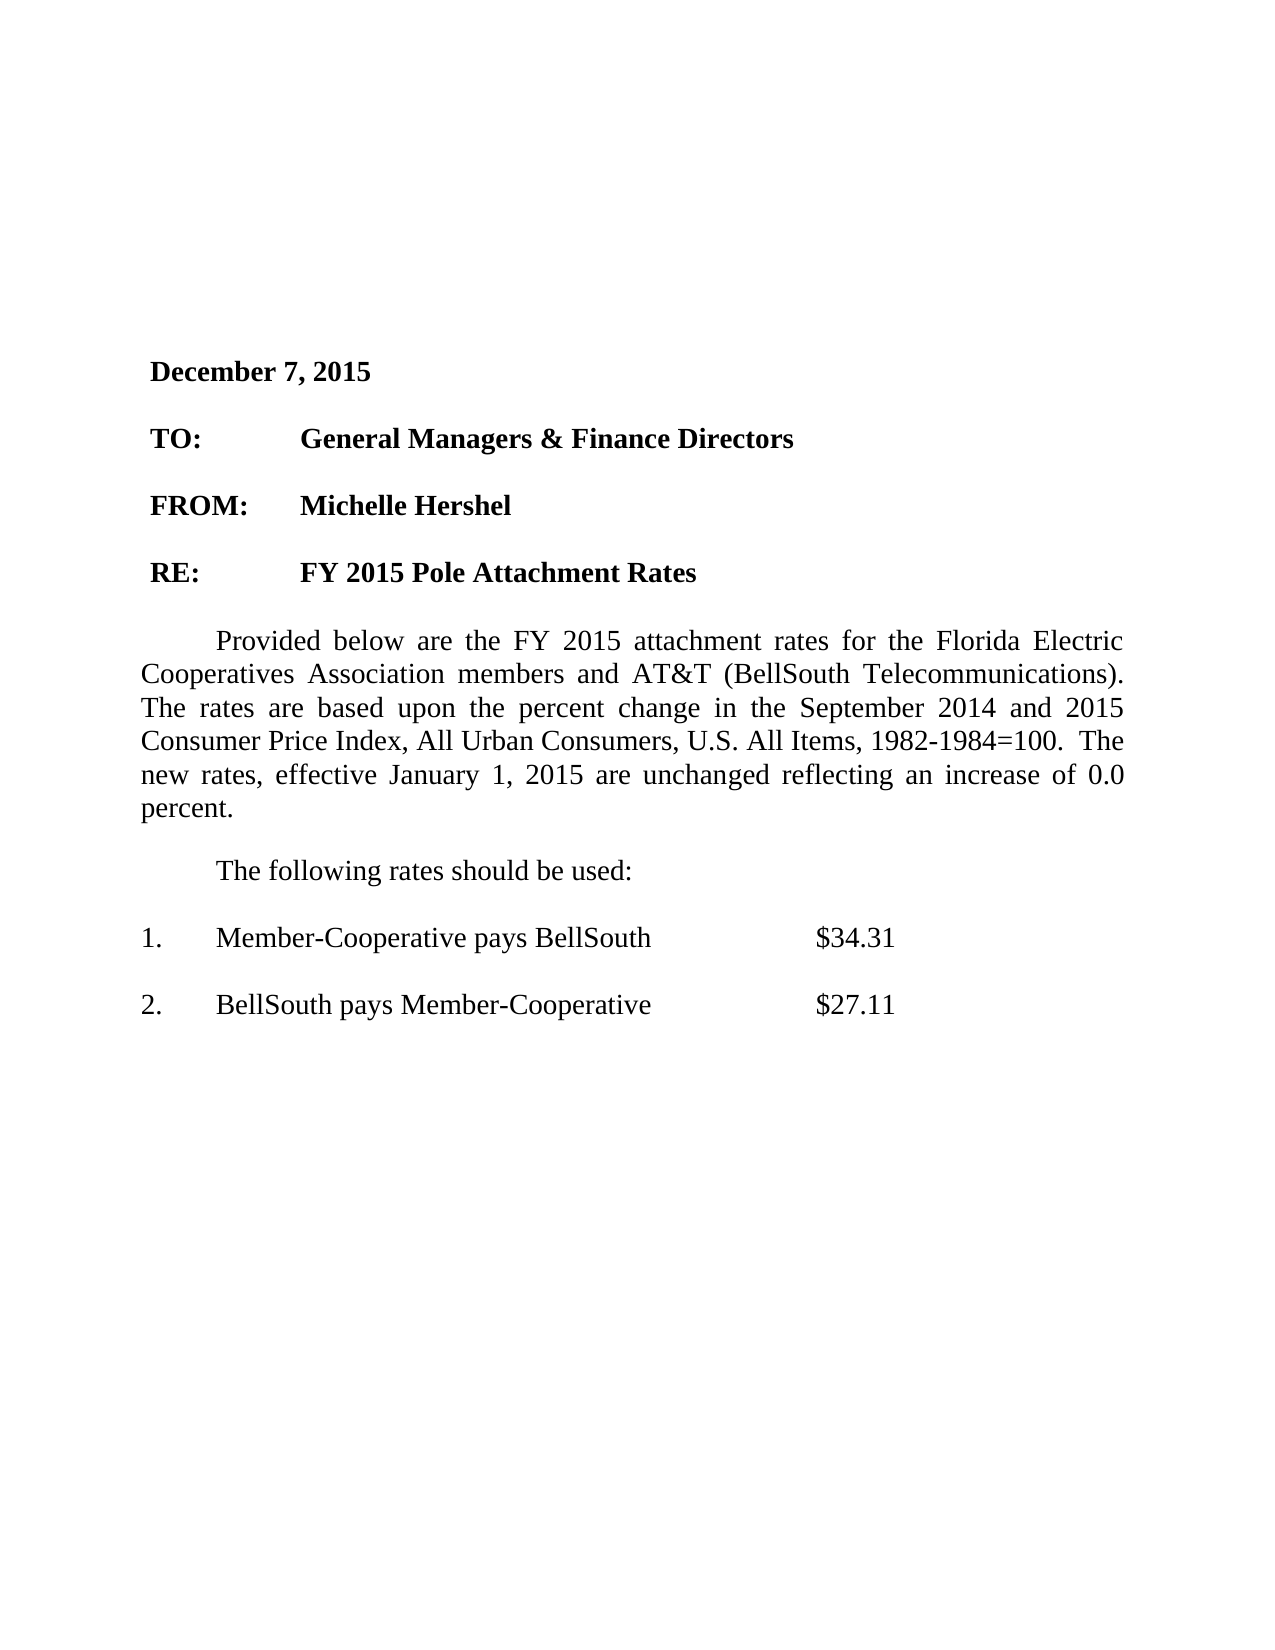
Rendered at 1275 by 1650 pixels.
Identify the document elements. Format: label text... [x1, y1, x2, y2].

text December 7, 2015 [150, 354, 1125, 388]
text Provided below are the FY 2015 attachment rates for the Florida Electric Cooperatives Association members and AT&T (BellSouth Telecommunications). The rates are based upon the percent change in the September 2014 and 2015 Consumer Price Index, All Urban Consumers, U.S. All Items, 1982-1984=100. The new rates, effective January 1, 2015 are unchanged reflecting an increase of 0.0 percent. [141, 623, 1125, 824]
text TO: General Managers & Finance Directors [150, 421, 1125, 455]
text 1. Member-Cooperative pays BellSouth $34.31 [141, 920, 1125, 953]
text 2. BellSouth pays Member-Cooperative $27.11 [141, 987, 1125, 1020]
text RE: FY 2015 Pole Attachment Rates [150, 556, 1125, 589]
text FROM: Michelle Hershel [150, 488, 1125, 522]
text The following rates should be used: [141, 853, 1125, 886]
